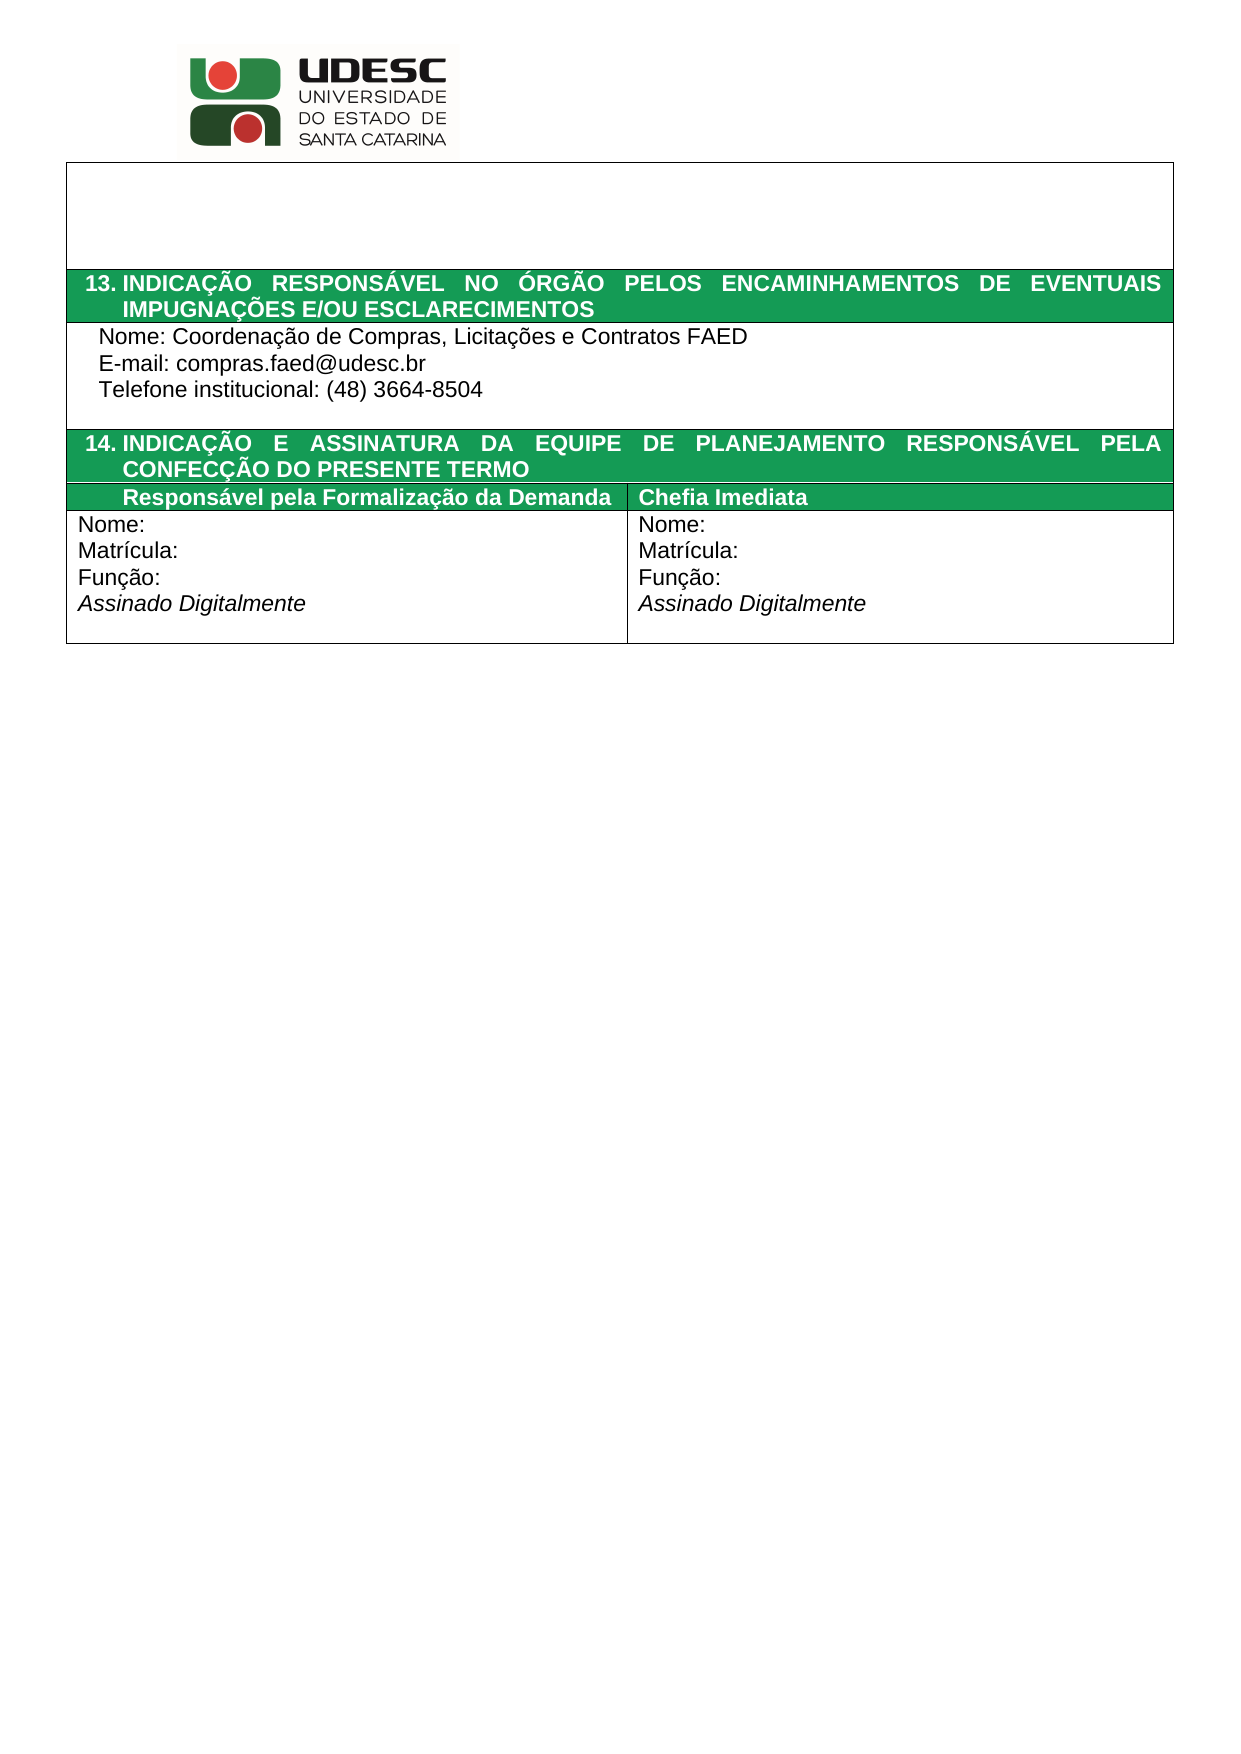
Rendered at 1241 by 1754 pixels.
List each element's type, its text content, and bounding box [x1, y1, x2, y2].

table_cell Nome: Matrícula: Função: Assinado Digitalmente [67, 511, 627, 643]
table_cell Nome: Matrícula: Função: Assinado Digitalmente [628, 511, 1173, 643]
table_cell Nome: Coordenação de Compras, Licitações e Contratos FAED E-mail: compras.faed@udesc.br Telefone institucional: (48) 3664-8504 [67, 323, 1173, 429]
picture [176, 44, 460, 160]
table_cell INDICAÇÃO RESPONSÁVEL NO ÓRGÃO PELOS ENCAMINHAMENTOS DE EVENTUAIS IMPUGNAÇÕES E/OU ESCLARECIMENTOS [67, 270, 1173, 322]
table_cell [67, 163, 1173, 268]
table_cell INDICAÇÃO E ASSINATURA DA EQUIPE DE PLANEJAMENTO RESPONSÁVEL PELA CONFECÇÃO DO PRESENTE TERMO [67, 430, 1173, 482]
table_cell Responsável pela Formalização da Demanda [67, 484, 627, 510]
table_cell Chefia Imediata [628, 484, 1173, 510]
